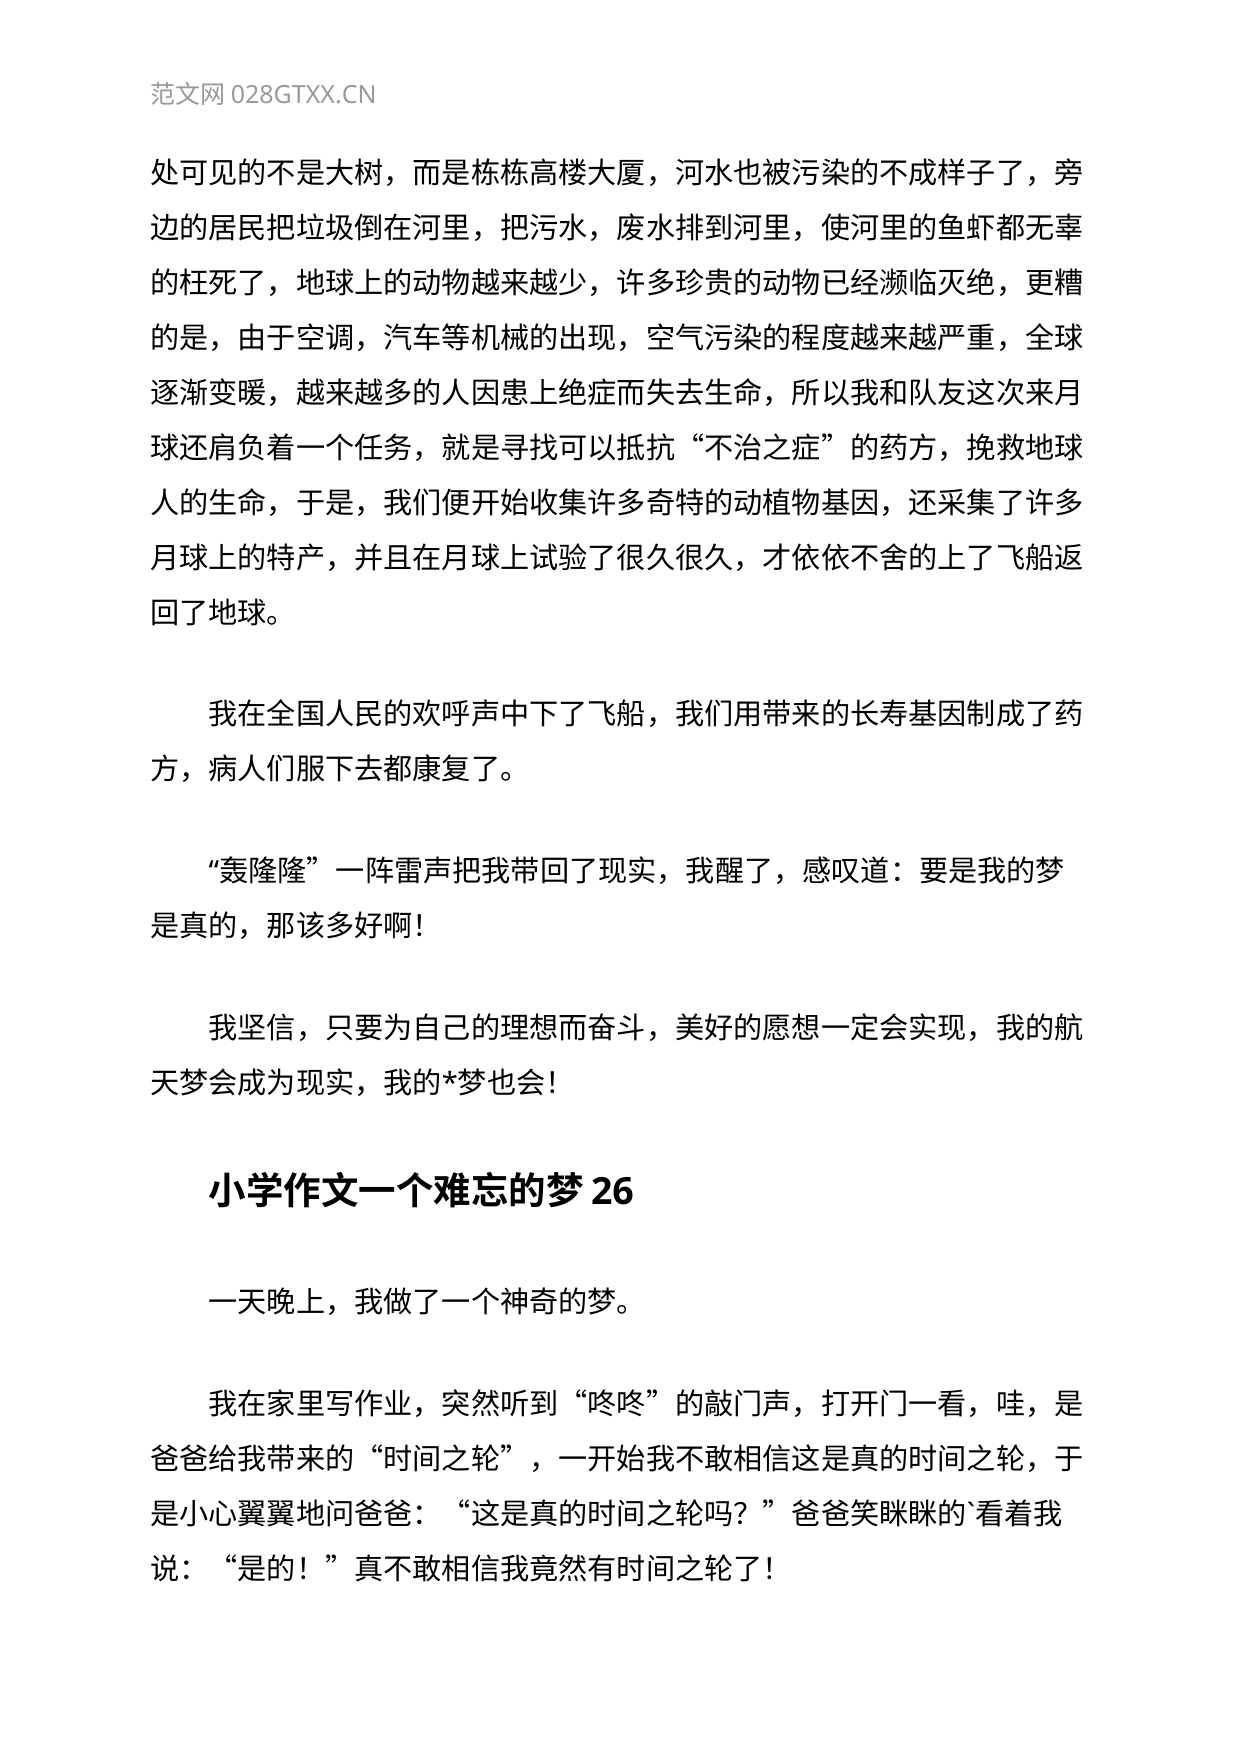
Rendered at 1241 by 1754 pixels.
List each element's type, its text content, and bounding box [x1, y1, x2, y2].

text “轰隆隆”一阵雷声把我带回了现实，我醒了，感叹道：要是我的梦是真的，那该多好啊！ [150, 848, 1090, 945]
text 我坚信，只要为自己的理想而奋斗，美好的愿想一定会实现，我的航天梦会成为现实，我的*梦也会！ [150, 1004, 1090, 1102]
text 小学作文一个难忘的梦26 [150, 1161, 1090, 1216]
text 一天晚上，我做了一个神奇的梦。 [150, 1279, 1090, 1321]
text 我在全国人民的欢呼声中下了飞船，我们用带来的长寿基因制成了药方，病人们服下去都康复了。 [150, 691, 1090, 788]
text 我在家里写作业，突然听到“咚咚”的敲门声，打开门一看，哇，是爸爸给我带来的“时间之轮”，一开始我不敢相信这是真的时间之轮，于是小心翼翼地问爸爸：“这是真的时间之轮吗？”爸爸笑眯眯的`看着我说：“是的！”真不敢相信我竟然有时间之轮了！ [150, 1381, 1090, 1588]
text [150, 150, 1090, 631]
